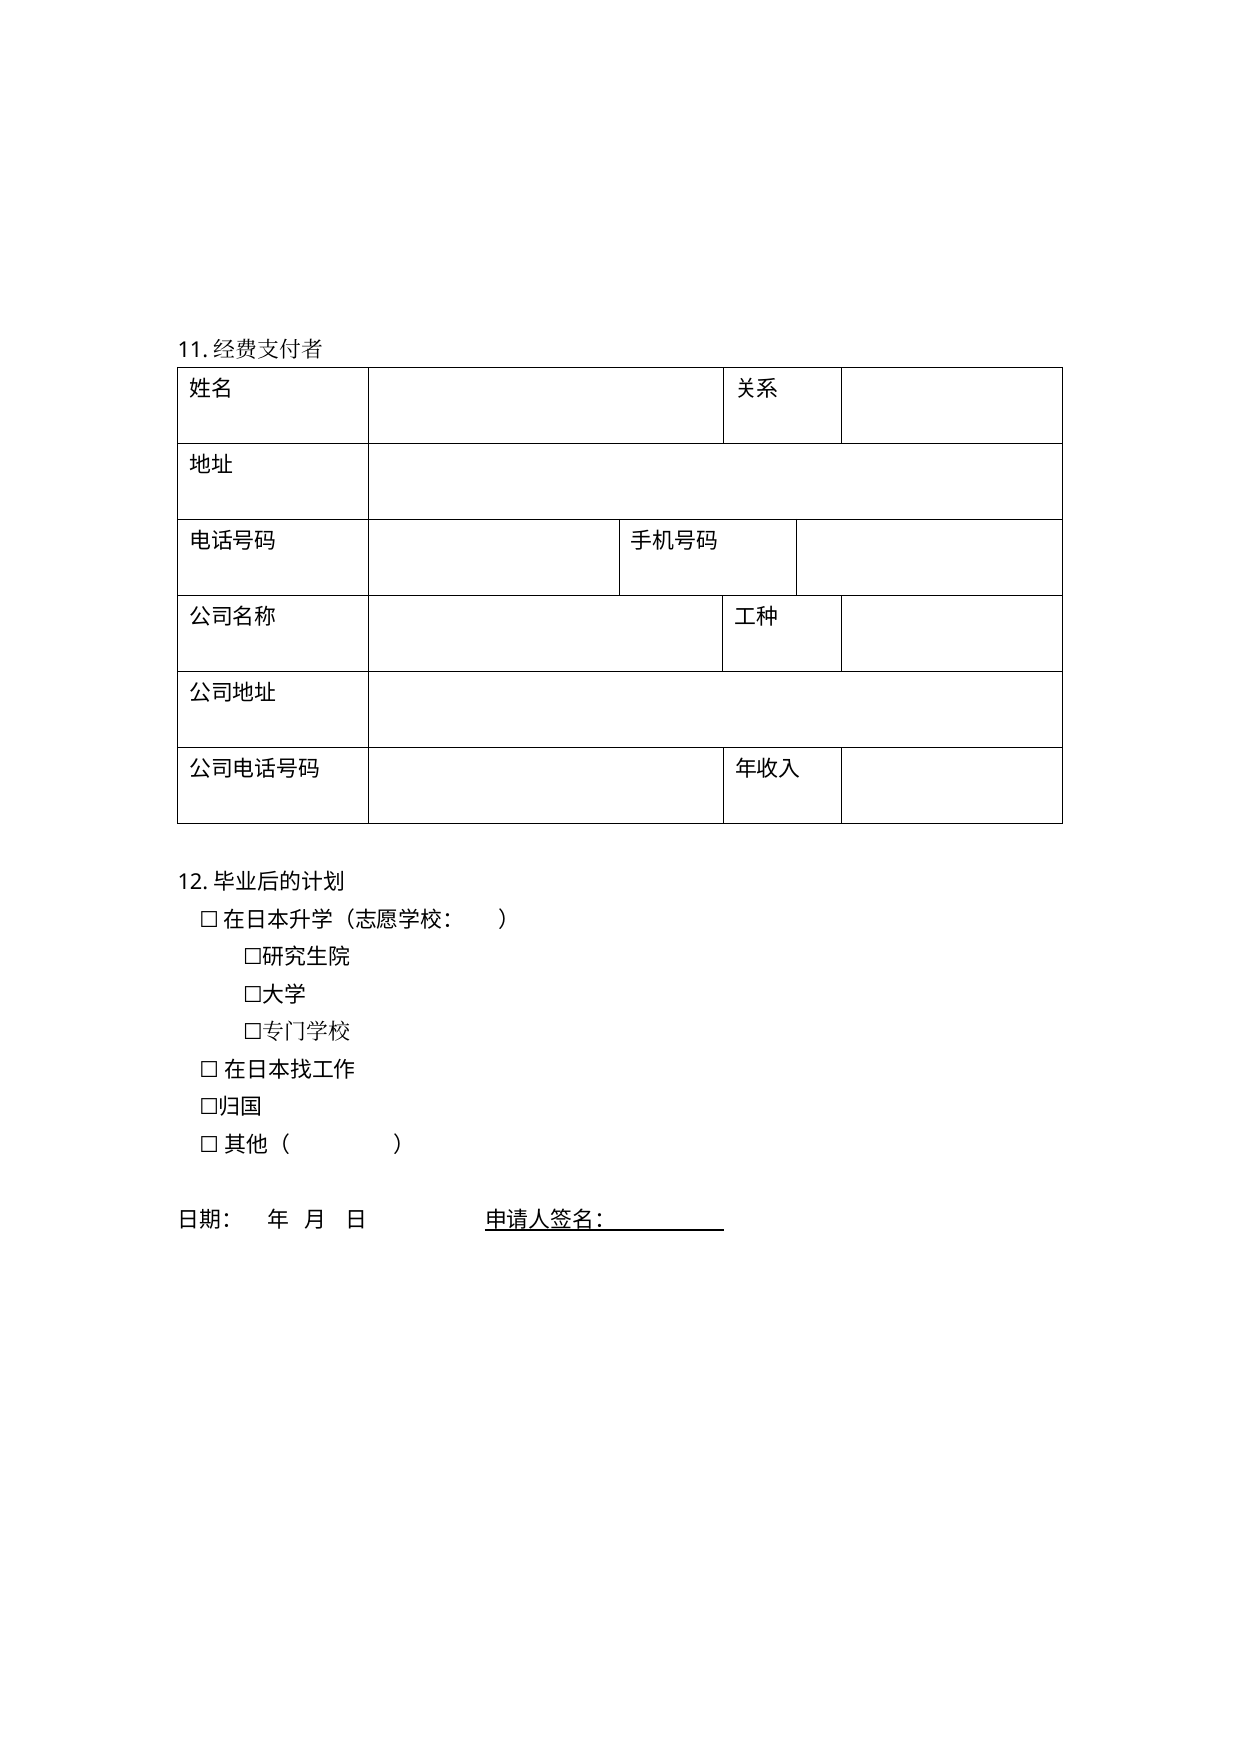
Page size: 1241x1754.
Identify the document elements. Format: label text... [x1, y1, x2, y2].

table_cell [369, 520, 619, 595]
table_cell 公司地址 [178, 672, 368, 747]
table_cell 地址 [178, 444, 368, 519]
table_cell [369, 444, 1062, 519]
text ☐ 其他（ ） [177, 1124, 1063, 1162]
table_cell [842, 596, 1062, 671]
text ☐ 在日本升学（志愿学校： ） [177, 899, 1063, 937]
table_cell [369, 672, 1062, 747]
text 12. 毕业后的计划 [177, 862, 1063, 899]
text 日期： 年 月 日 申请人签名： [177, 1199, 1063, 1237]
table_cell 电话号码 [178, 520, 368, 595]
text ☐归国 [177, 1087, 1063, 1124]
text ☐ 在日本找工作 [177, 1049, 1063, 1087]
table_cell [369, 748, 723, 823]
table_cell 公司名称 [178, 596, 368, 671]
table_header [842, 368, 1062, 443]
table_cell [842, 748, 1062, 823]
table_cell [797, 520, 1062, 595]
text ☐专门学校 [177, 1012, 1063, 1049]
table_cell 年收入 [724, 748, 841, 823]
text 11. 经费支付者 [177, 329, 1063, 367]
table_cell 公司电话号码 [178, 748, 368, 823]
table_cell 工种 [723, 596, 841, 671]
table_cell [369, 596, 722, 671]
table_cell 手机号码 [620, 520, 796, 595]
table_header 姓名 [178, 368, 368, 443]
table_header 关系 [724, 368, 841, 443]
text ☐研究生院 [177, 937, 1063, 974]
table_header [369, 368, 723, 443]
text ☐大学 [177, 974, 1063, 1012]
